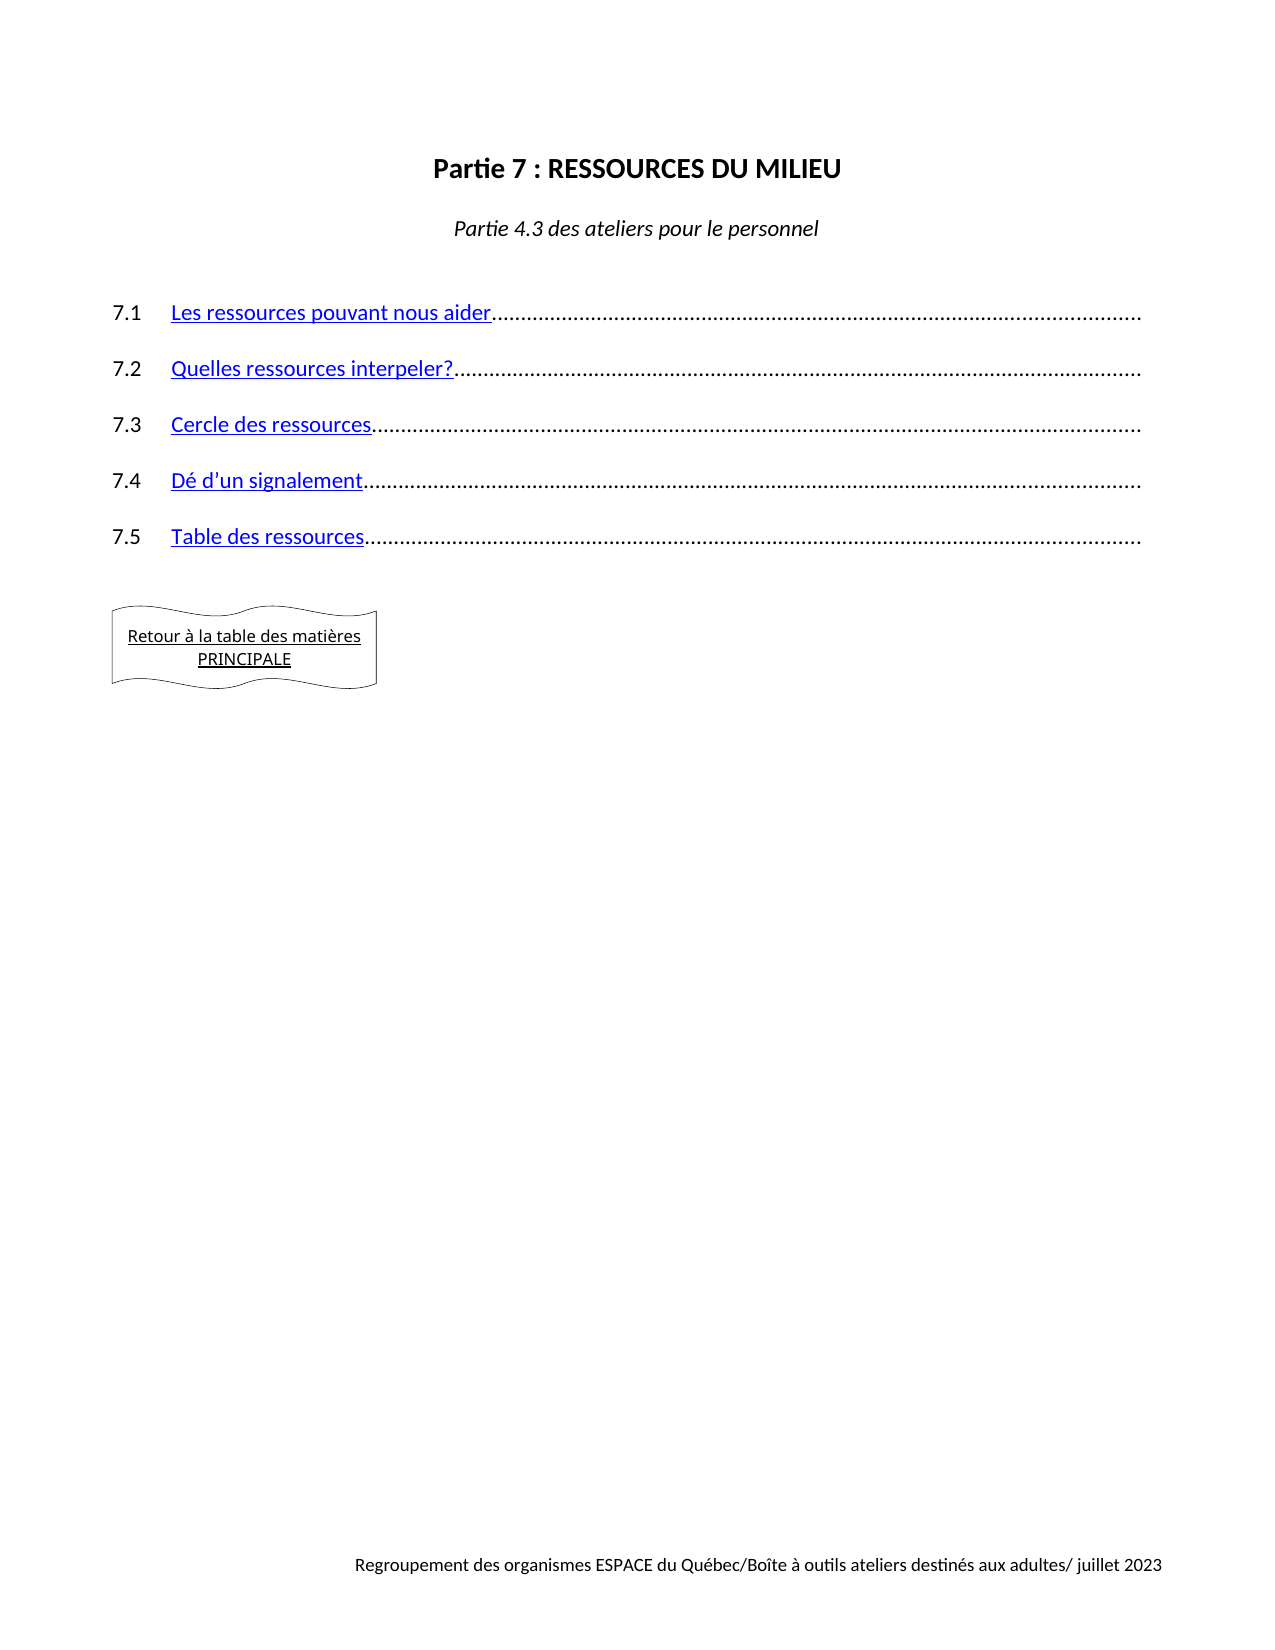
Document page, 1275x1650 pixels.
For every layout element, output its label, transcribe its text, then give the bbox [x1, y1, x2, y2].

text 7.2 Quelles ressources interpeler? [112, 354, 1163, 382]
list Dé d’un signalement [112, 466, 1163, 494]
list Table des ressources [112, 522, 1163, 550]
text Partie 4.3 des ateliers pour le personnel [112, 214, 1163, 242]
text 7.1 Les ressources pouvant nous aider [112, 298, 1163, 326]
text Partie 7 : RESSOURCES DU MILIEU [112, 150, 1163, 186]
text 7.3 Cercle des ressources [112, 410, 1163, 438]
